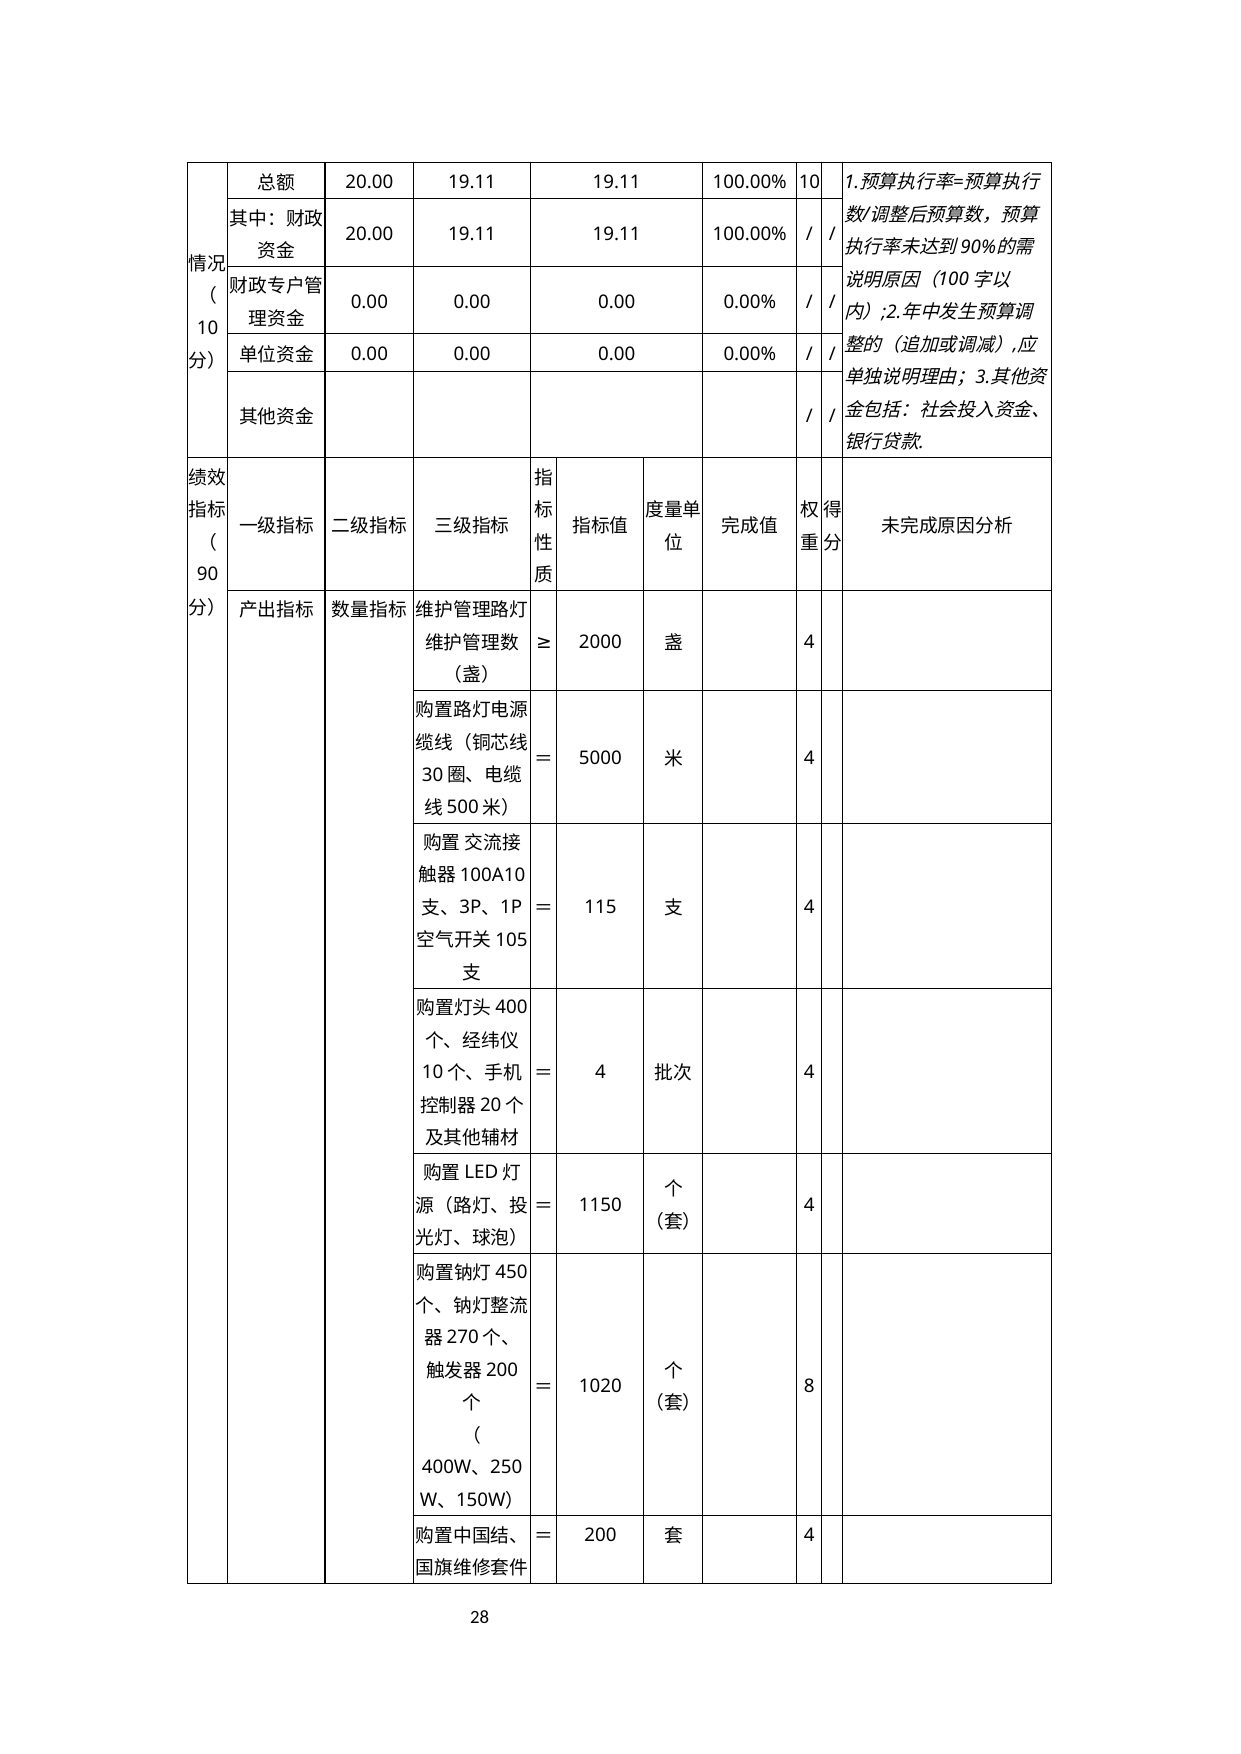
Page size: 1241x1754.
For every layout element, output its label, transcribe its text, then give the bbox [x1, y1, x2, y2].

table_cell 200 [557, 1516, 643, 1583]
table_cell [822, 163, 842, 198]
table_cell 三级指标 [414, 458, 530, 590]
table_cell 购置 交流接触器100A10支、3P、1P空气开关105支 [414, 824, 530, 987]
table_cell 购置中国结、国旗维修套件 [414, 1516, 530, 1583]
table_cell ＝ [531, 1254, 556, 1515]
table_cell [843, 691, 1051, 822]
table_cell / [822, 267, 842, 333]
table_cell / [797, 334, 821, 371]
table_cell [843, 824, 1051, 987]
table_cell 其中：财政资金 [228, 199, 324, 266]
table_cell 度量单位 [644, 458, 702, 590]
table_cell 115 [557, 824, 643, 987]
table_cell 0.00% [703, 267, 796, 333]
table_cell 0.00 [326, 267, 413, 333]
table_cell 10 [797, 163, 821, 198]
table_cell 完成值 [703, 458, 796, 590]
table_cell 米 [644, 691, 702, 822]
table_cell 4 [797, 691, 821, 822]
table_cell 购置LED灯源（路灯、投光灯、球泡） [414, 1154, 530, 1253]
table_cell / [797, 199, 821, 266]
table_cell 4 [797, 824, 821, 987]
table_cell 盏 [644, 591, 702, 690]
table_cell 产出指标 [228, 591, 324, 1583]
table_cell 指标值 [557, 458, 643, 590]
table_cell / [822, 372, 842, 457]
table_cell 一级指标 [228, 458, 324, 590]
table_cell 绩效指标（90分） [188, 458, 227, 1583]
table_cell 1150 [557, 1154, 643, 1253]
table_cell 0.00 [414, 267, 530, 333]
table_cell [822, 1154, 842, 1253]
table_cell 购置灯头400个、经纬仪10个、手机控制器20个及其他辅材 [414, 989, 530, 1153]
table_cell 20.00 [326, 199, 413, 266]
table_cell 套 [644, 1516, 702, 1583]
table_cell [822, 691, 842, 822]
table_cell 数量指标 [326, 591, 413, 1583]
table_cell 维护管理路灯维护管理数（盏） [414, 591, 530, 690]
table_cell [414, 372, 530, 457]
table_cell [822, 1516, 842, 1583]
table_cell [703, 1254, 796, 1515]
table_cell ＝ [531, 824, 556, 987]
table_cell 总额 [228, 163, 324, 198]
table_cell ＝ [531, 1154, 556, 1253]
table_cell ＝ [531, 1516, 556, 1583]
table_cell 8 [797, 1254, 821, 1515]
table_cell 支 [644, 824, 702, 987]
table_cell 个（套） [644, 1254, 702, 1515]
table_cell [843, 591, 1051, 690]
table_cell [703, 591, 796, 690]
table_cell [843, 989, 1051, 1153]
table_cell 100.00% [703, 199, 796, 266]
table_cell 0.00 [414, 334, 530, 371]
table_cell [703, 691, 796, 822]
table_cell 19.11 [531, 199, 702, 266]
table_cell 1020 [557, 1254, 643, 1515]
table_cell ＝ [531, 691, 556, 822]
table_cell 得分 [822, 458, 842, 590]
table_cell 指标性质 [531, 458, 556, 590]
table_cell [843, 1254, 1051, 1515]
table_cell [822, 591, 842, 690]
table_cell [326, 372, 413, 457]
table_cell [843, 1154, 1051, 1253]
table_cell 5000 [557, 691, 643, 822]
table_cell ＝ [531, 989, 556, 1153]
table_cell 二级指标 [326, 458, 413, 590]
table_cell 1.预算执行率=预算执行数/调整后预算数，预算执行率未达到90%的需说明原因（100字以内）;2.年中发生预算调整的（追加或调减）,应单独说明理由；3.其他资金包括：社会投入资金、银行贷款. [843, 163, 1051, 457]
table_cell 20.00 [326, 163, 413, 198]
table_cell 权重 [797, 458, 821, 590]
table_cell 4 [797, 1154, 821, 1253]
table_cell [703, 1516, 796, 1583]
table_cell 个（套） [644, 1154, 702, 1253]
table_cell / [822, 199, 842, 266]
table_cell / [797, 267, 821, 333]
table_cell [531, 372, 702, 457]
table_cell [703, 1154, 796, 1253]
table_cell 购置路灯电源缆线（铜芯线30圈、电缆线500米） [414, 691, 530, 822]
table_cell 0.00 [531, 334, 702, 371]
table_cell [703, 989, 796, 1153]
table_cell 其他资金 [228, 372, 324, 457]
table_cell 财政专户管理资金 [228, 267, 324, 333]
table_cell 19.11 [414, 163, 530, 198]
table_cell [822, 824, 842, 987]
table_cell 4 [797, 591, 821, 690]
table_cell [822, 1254, 842, 1515]
table_cell 购置钠灯450个、钠灯整流器270个、触发器200个（400W、250W、150W） [414, 1254, 530, 1515]
table_cell / [822, 334, 842, 371]
table_cell [703, 372, 796, 457]
table_cell / [797, 372, 821, 457]
table_cell 4 [557, 989, 643, 1153]
table_cell ≥ [531, 591, 556, 690]
table_cell 0.00 [531, 267, 702, 333]
table_cell 单位资金 [228, 334, 324, 371]
table_cell [822, 989, 842, 1153]
table_cell 19.11 [414, 199, 530, 266]
table_cell 0.00% [703, 334, 796, 371]
table_cell 2000 [557, 591, 643, 690]
table_cell 4 [797, 989, 821, 1153]
table_cell [843, 1516, 1051, 1583]
table_cell 4 [797, 1516, 821, 1583]
table_cell 19.11 [531, 163, 702, 198]
table_cell 批次 [644, 989, 702, 1153]
table_cell 100.00% [703, 163, 796, 198]
table_cell 预算执行情况（10分） [188, 163, 227, 457]
table_cell 未完成原因分析 [843, 458, 1051, 590]
table_cell [703, 824, 796, 987]
table_cell 0.00 [326, 334, 413, 371]
